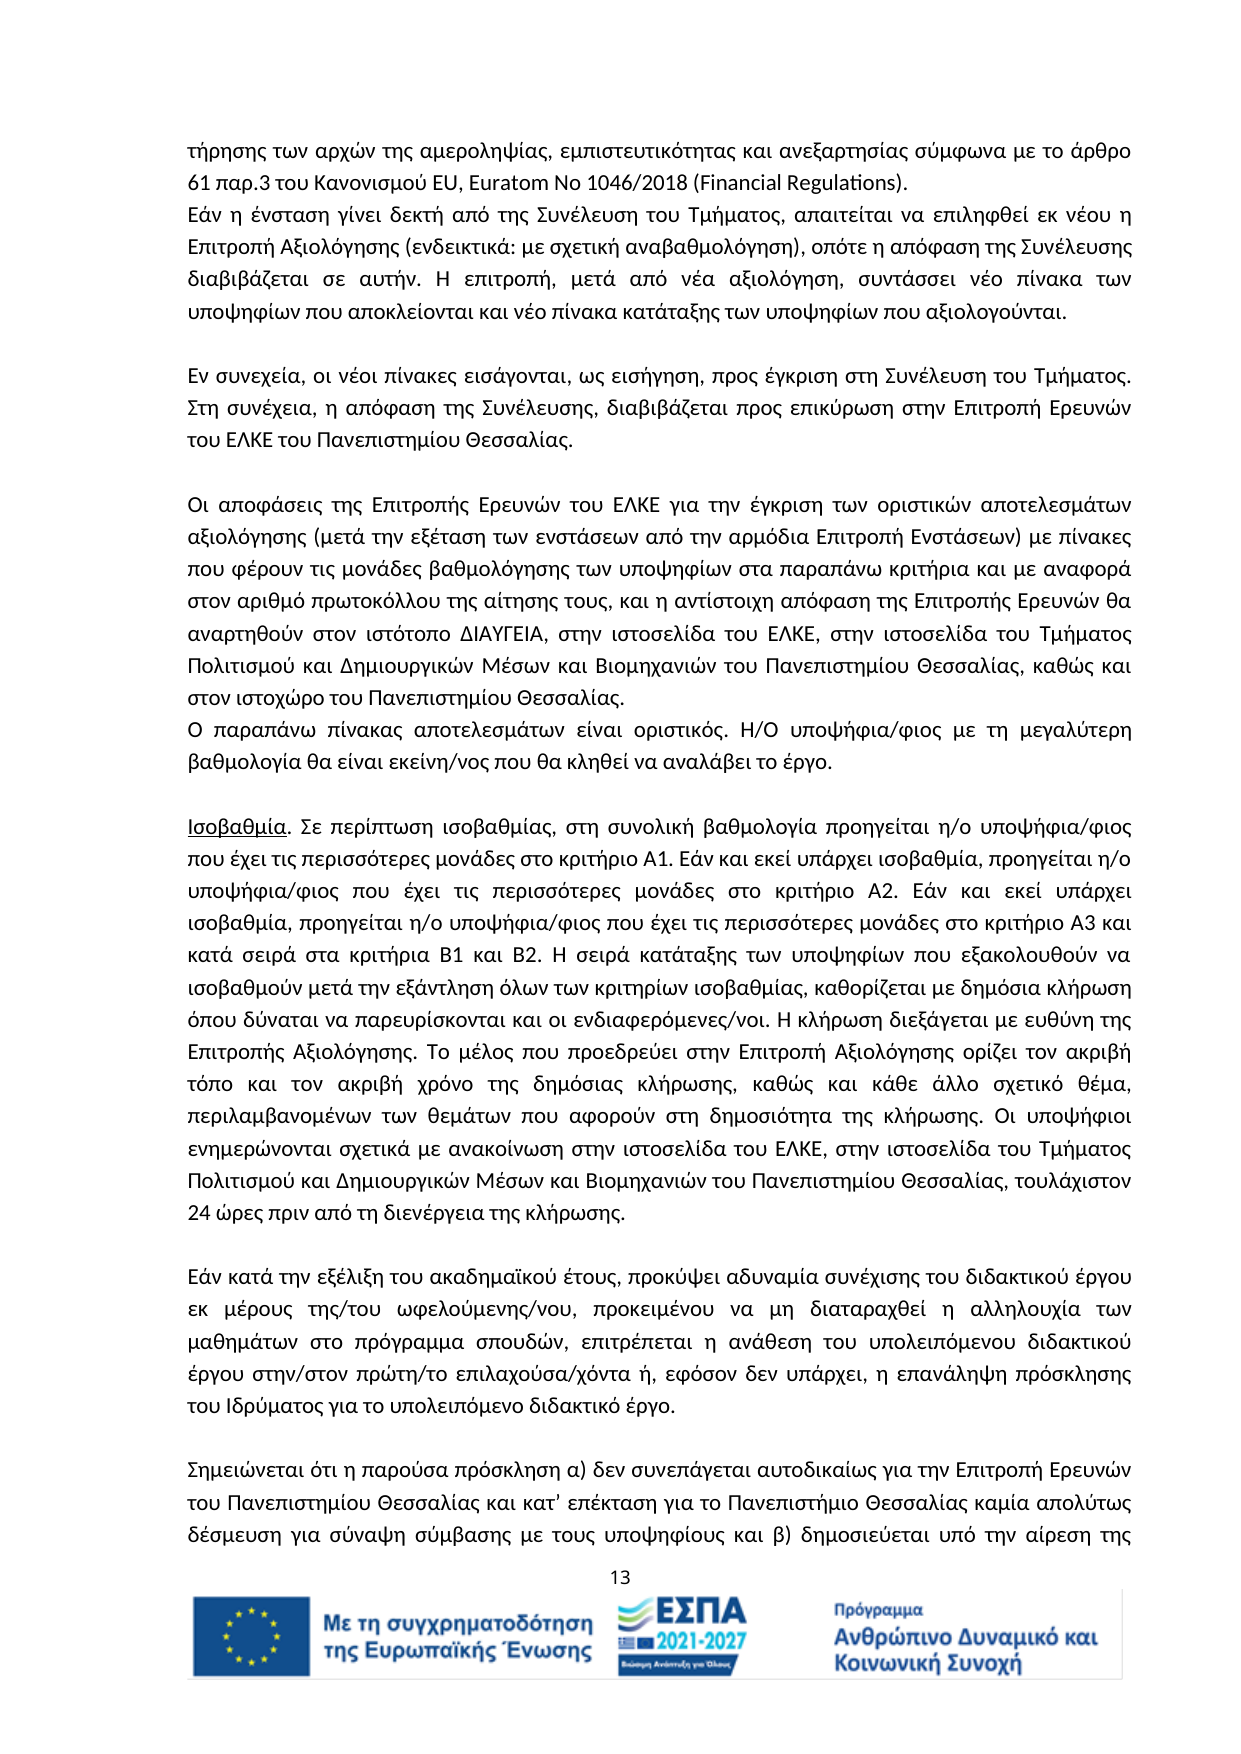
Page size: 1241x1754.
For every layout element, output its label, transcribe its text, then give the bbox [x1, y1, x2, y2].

text Εάν κατά την εξέλιξη του ακαδημαϊκού έτους, προκύψει αδυναμία συνέχισης του διδακτικού έργου εκ μέρους της/του ωφελούμενης/νου, προκειμένου να μη διαταραχθεί η αλληλουχία των μαθημάτων στο πρόγραμμα σπουδών, επιτρέπεται η ανάθεση του υπολειπόμενου διδακτικού έργου στην/στον πρώτη/το επιλαχούσα/χόντα ή, εφόσον δεν υπάρχει, η επανάληψη πρόσκλησης του Ιδρύματος για το υπολειπόμενο διδακτικό έργο. [187, 1262, 1133, 1419]
text Εν συνεχεία, οι νέοι πίνακες εισάγονται, ως εισήγηση, προς έγκριση στη Συνέλευση του Τμήματος. Στη συνέχεια, η απόφαση της Συνέλευσης, διαβιβάζεται προς επικύρωση στην Επιτροπή Ερευνών του ΕΛΚΕ του Πανεπιστημίου Θεσσαλίας. [187, 361, 1133, 453]
text Οι αποφάσεις της Επιτροπής Ερευνών του ΕΛΚΕ για την έγκριση των οριστικών αποτελεσμάτων αξιολόγησης (μετά την εξέταση των ενστάσεων από την αρμόδια Επιτροπή Ενστάσεων) με πίνακες που φέρουν τις μονάδες βαθμολόγησης των υποψηφίων στα παραπάνω κριτήρια και με αναφορά στον αριθμό πρωτοκόλλου της αίτησης τους, και η αντίστοιχη απόφαση της Επιτροπής Ερευνών θα αναρτηθούν στον ιστότοπο ΔΙΑΥΓΕΙΑ, στην ιστοσελίδα του ΕΛΚΕ, στην ιστοσελίδα του Τμήματος Πολιτισμού και Δημιουργικών Μέσων και Βιομηχανιών του Πανεπιστημίου Θεσσαλίας, καθώς και στον ιστοχώρο του Πανεπιστημίου Θεσσαλίας. [187, 490, 1133, 711]
text Ο παραπάνω πίνακας αποτελεσμάτων είναι οριστικός. Η/Ο υποψήφια/φιος με τη μεγαλύτερη βαθμολογία θα είναι εκείνη/νος που θα κληθεί να αναλάβει το έργο. [187, 715, 1133, 775]
picture [187, 1589, 1123, 1681]
text Ισοβαθμία. Σε περίπτωση ισοβαθμίας, στη συνολική βαθμολογία προηγείται η/ο υποψήφια/φιος που έχει τις περισσότερες μονάδες στο κριτήριο Α1. Εάν και εκεί υπάρχει ισοβαθμία, προηγείται η/ο υποψήφια/φιος που έχει τις περισσότερες μονάδες στο κριτήριο Α2. Εάν και εκεί υπάρχει ισοβαθμία, προηγείται η/ο υποψήφια/φιος που έχει τις περισσότερες μονάδες στο κριτήριο Α3 και κατά σειρά στα κριτήρια Β1 και Β2. Η σειρά κατάταξης των υποψηφίων που εξακολουθούν να ισοβαθμούν μετά την εξάντληση όλων των κριτηρίων ισοβαθμίας, καθορίζεται με δημόσια κλήρωση όπου δύναται να παρευρίσκονται και οι ενδιαφερόμενες/νοι. Η κλήρωση διεξάγεται με ευθύνη της Επιτροπής Αξιολόγησης. Το μέλος που προεδρεύει στην Επιτροπή Αξιολόγησης ορίζει τον ακριβή τόπο και τον ακριβή χρόνο της δημόσιας κλήρωσης, καθώς και κάθε άλλο σχετικό θέμα, περιλαμβανομένων των θεμάτων που αφορούν στη δημοσιότητα της κλήρωσης. Οι υποψήφιοι ενημερώνονται σχετικά με ανακοίνωση στην ιστοσελίδα του ΕΛΚΕ, στην ιστοσελίδα του Τμήματος Πολιτισμού και Δημιουργικών Μέσων και Βιομηχανιών του Πανεπιστημίου Θεσσαλίας, τουλάχιστον 24 ώρες πριν από τη διενέργεια της κλήρωσης. [187, 812, 1133, 1226]
text Εάν η ένσταση γίνει δεκτή από της Συνέλευση του Τμήματος, απαιτείται να επιληφθεί εκ νέου η Επιτροπή Αξιολόγησης (ενδεικτικά: με σχετική αναβαθμολόγηση), οπότε η απόφαση της Συνέλευσης διαβιβάζεται σε αυτήν. Η επιτροπή, μετά από νέα αξιολόγηση, συντάσσει νέο πίνακα των υποψηφίων που αποκλείονται και νέο πίνακα κατάταξης των υποψηφίων που αξιολογούνται. [187, 200, 1133, 325]
